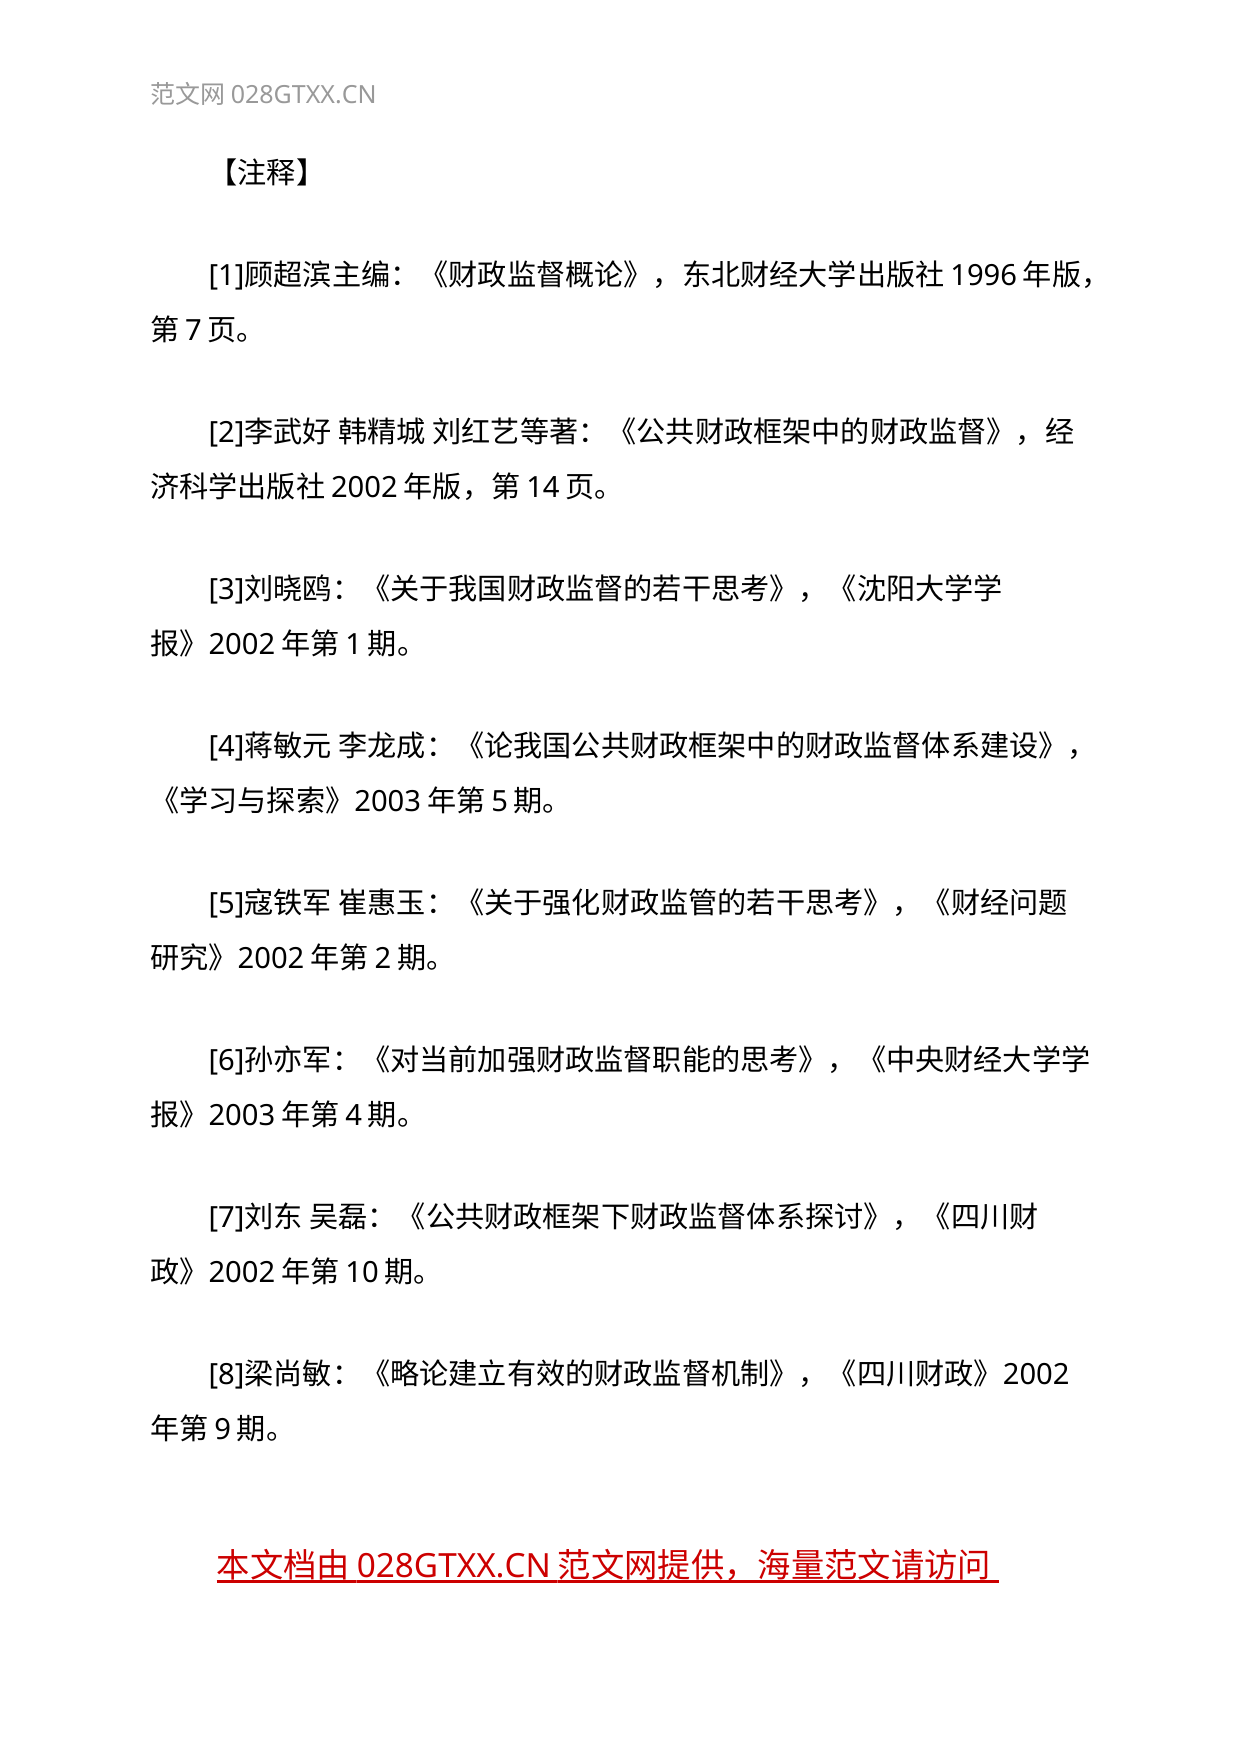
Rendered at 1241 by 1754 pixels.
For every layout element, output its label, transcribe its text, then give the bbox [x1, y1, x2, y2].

text [7]刘东 吴磊：《公共财政框架下财政监督体系探讨》，《四川财政》2002年第10期。 [150, 1194, 1090, 1291]
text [150, 1539, 1090, 1587]
text [1]顾超滨主编：《财政监督概论》，东北财经大学出版社1996年版，第7页。 [150, 252, 1090, 349]
text [4]蒋敏元 李龙成：《论我国公共财政框架中的财政监督体系建设》，《学习与探索》2003年第5期。 [150, 723, 1090, 820]
text [8]梁尚敏：《略论建立有效的财政监督机制》，《四川财政》2002年第9期。 [150, 1351, 1090, 1448]
text [2]李武好 韩精城 刘红艺等著：《公共财政框架中的财政监督》，经济科学出版社2002年版，第14页。 [150, 409, 1090, 506]
text [5]寇铁军 崔惠玉：《关于强化财政监管的若干思考》，《财经问题研究》2002年第2期。 [150, 880, 1090, 977]
text 【注释】 [150, 150, 1090, 192]
text [3]刘晓鸥：《关于我国财政监督的若干思考》，《沈阳大学学报》2002年第1期。 [150, 566, 1090, 663]
text [6]孙亦军：《对当前加强财政监督职能的思考》，《中央财经大学学报》2003年第4期。 [150, 1037, 1090, 1134]
